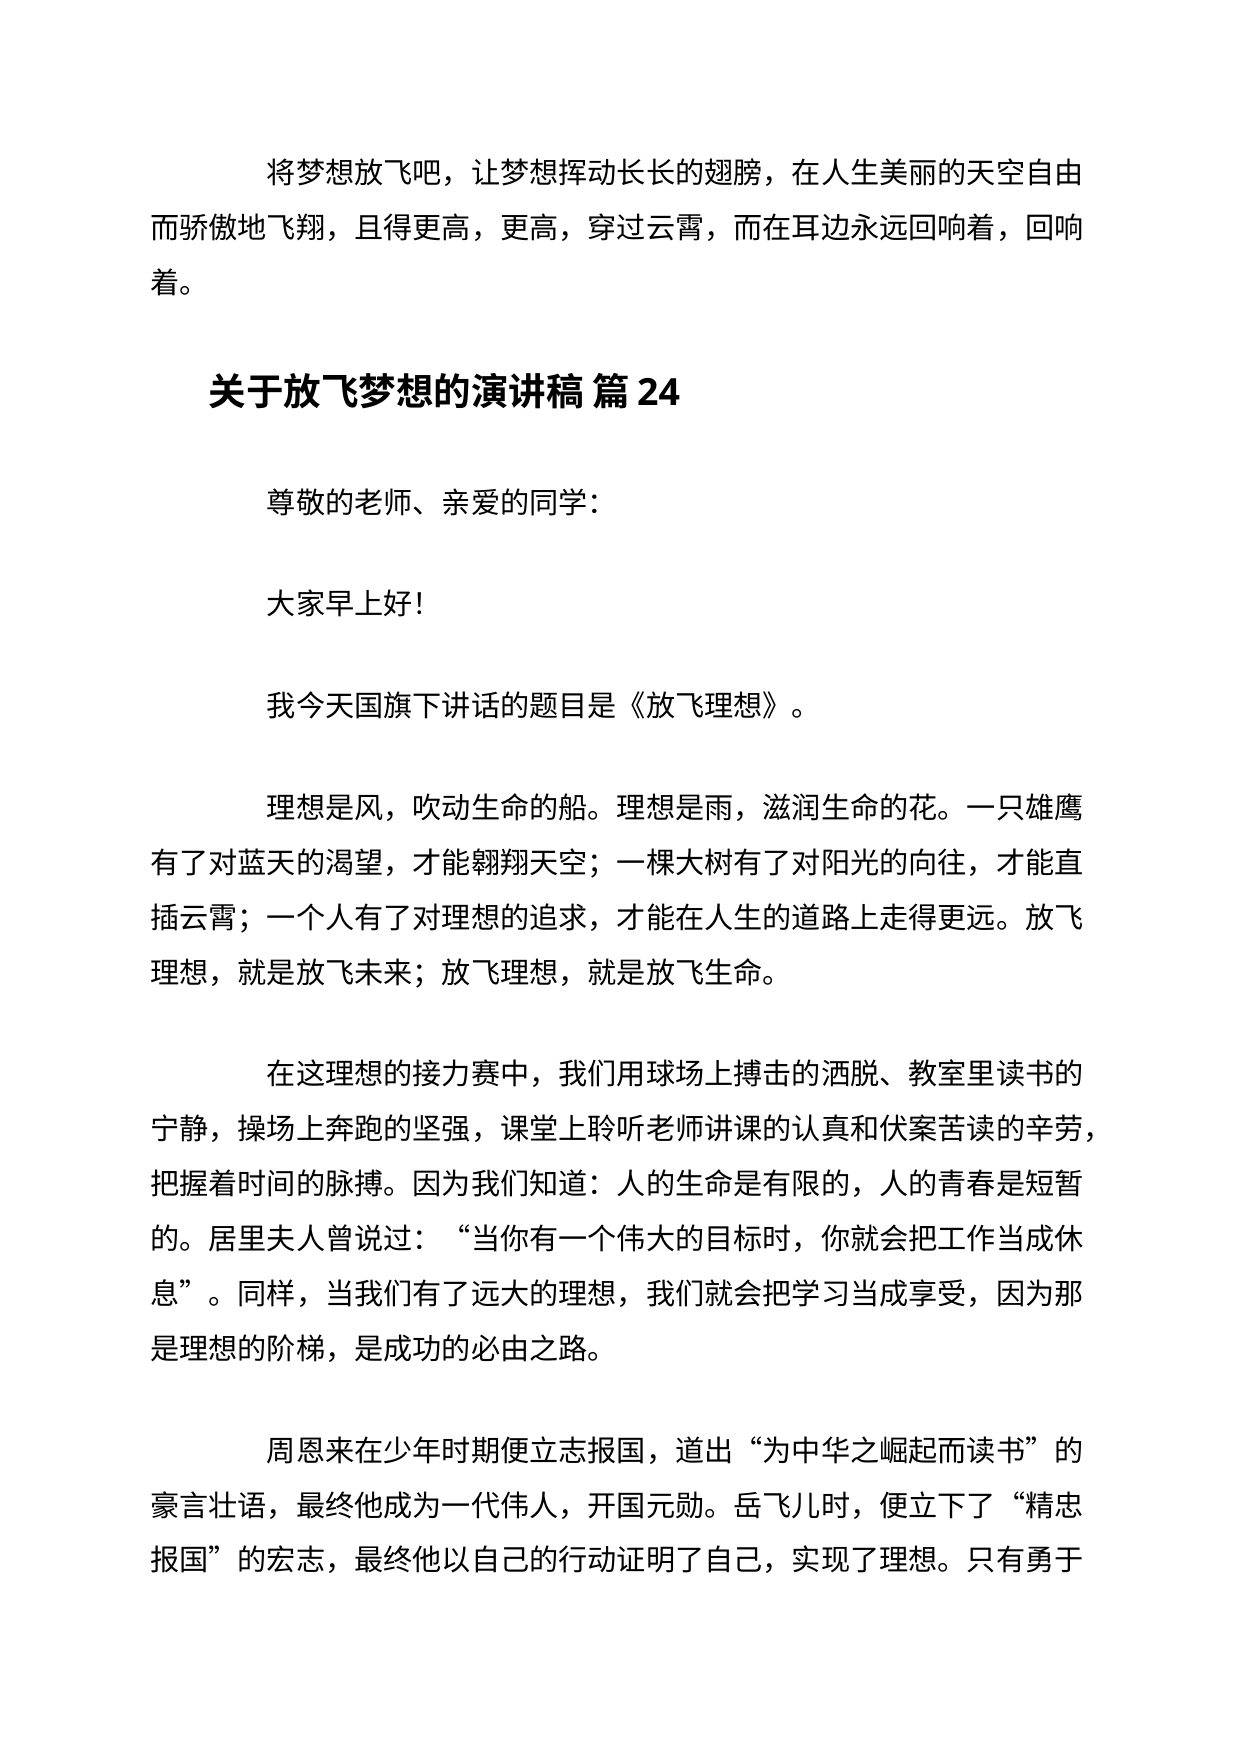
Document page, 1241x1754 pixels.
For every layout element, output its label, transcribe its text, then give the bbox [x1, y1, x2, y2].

text 理想是风，吹动生命的船。理想是雨，滋润生命的花。一只雄鹰有了对蓝天的渴望，才能翱翔天空；一棵大树有了对阳光的向往，才能直插云霄；一个人有了对理想的追求，才能在人生的道路上走得更远。放飞理想，就是放飞未来；放飞理想，就是放飞生命。 [150, 784, 1090, 991]
text 将梦想放飞吧，让梦想挥动长长的翅膀，在人生美丽的天空自由而骄傲地飞翔，且得更高，更高，穿过云霄，而在耳边永远回响着，回响着。 [150, 150, 1090, 302]
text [150, 1427, 1090, 1579]
text 尊敬的老师、亲爱的同学： [150, 479, 1090, 521]
text 大家早上好！ [150, 581, 1090, 623]
text 我今天国旗下讲话的题目是《放飞理想》。 [150, 683, 1090, 725]
text 关于放飞梦想的演讲稿 篇24 [150, 362, 1090, 416]
text 在这理想的接力赛中，我们用球场上搏击的洒脱、教室里读书的宁静，操场上奔跑的坚强，课堂上聆听老师讲课的认真和伏案苦读的辛劳，把握着时间的脉搏。因为我们知道：人的生命是有限的，人的青春是短暂的。居里夫人曾说过：“当你有一个伟大的目标时，你就会把工作当成休息”。同样，当我们有了远大的理想，我们就会把学习当成享受，因为那是理想的阶梯，是成功的必由之路。 [150, 1051, 1090, 1368]
